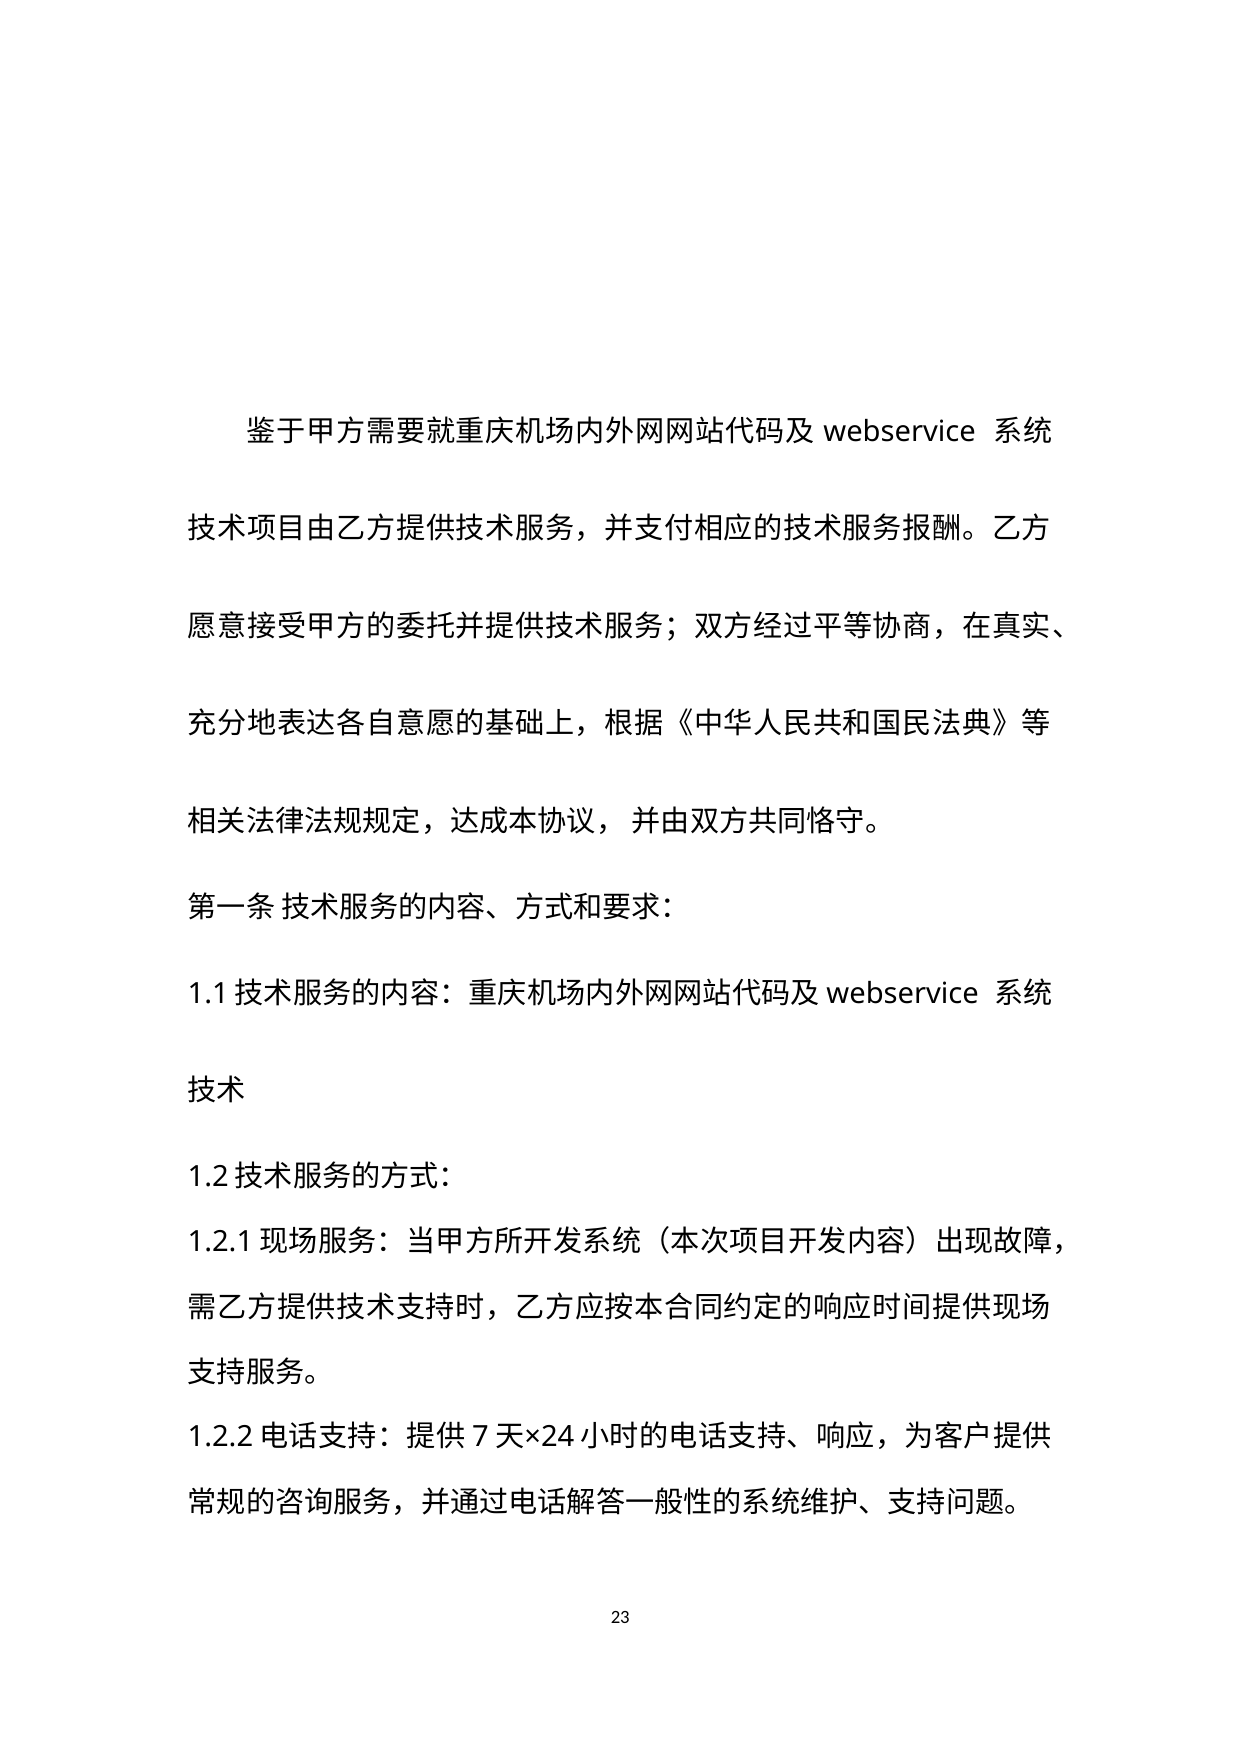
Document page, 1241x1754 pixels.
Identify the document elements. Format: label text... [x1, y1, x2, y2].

text 鉴于甲方需要就重庆机场内外网网站代码及webservice 系统技术项目由乙方提供技术服务，并支付相应的技术服务报酬。乙方愿意接受甲方的委托并提供技术服务；双方经过平等协商，在真实、充分地表达各自意愿的基础上，根据《中华人民共和国民法典》等相关法律法规规定，达成本协议， 并由双方共同恪守。 [187, 396, 1053, 851]
text 1.2技术服务的方式： [187, 1142, 1053, 1207]
text 1.2.2电话支持：提供7天×24小时的电话支持、响应，为客户提供常规的咨询服务，并通过电话解答一般性的系统维护、支持问题。 [187, 1402, 1053, 1532]
text 第一条 技术服务的内容、方式和要求： [187, 872, 1053, 937]
text 1.1技术服务的内容：重庆机场内外网网站代码及webservice 系统技术 [187, 958, 1053, 1121]
text 1.2.1现场服务：当甲方所开发系统（本次项目开发内容）出现故障，需乙方提供技术支持时，乙方应按本合同约定的响应时间提供现场支持服务。 [187, 1207, 1053, 1402]
